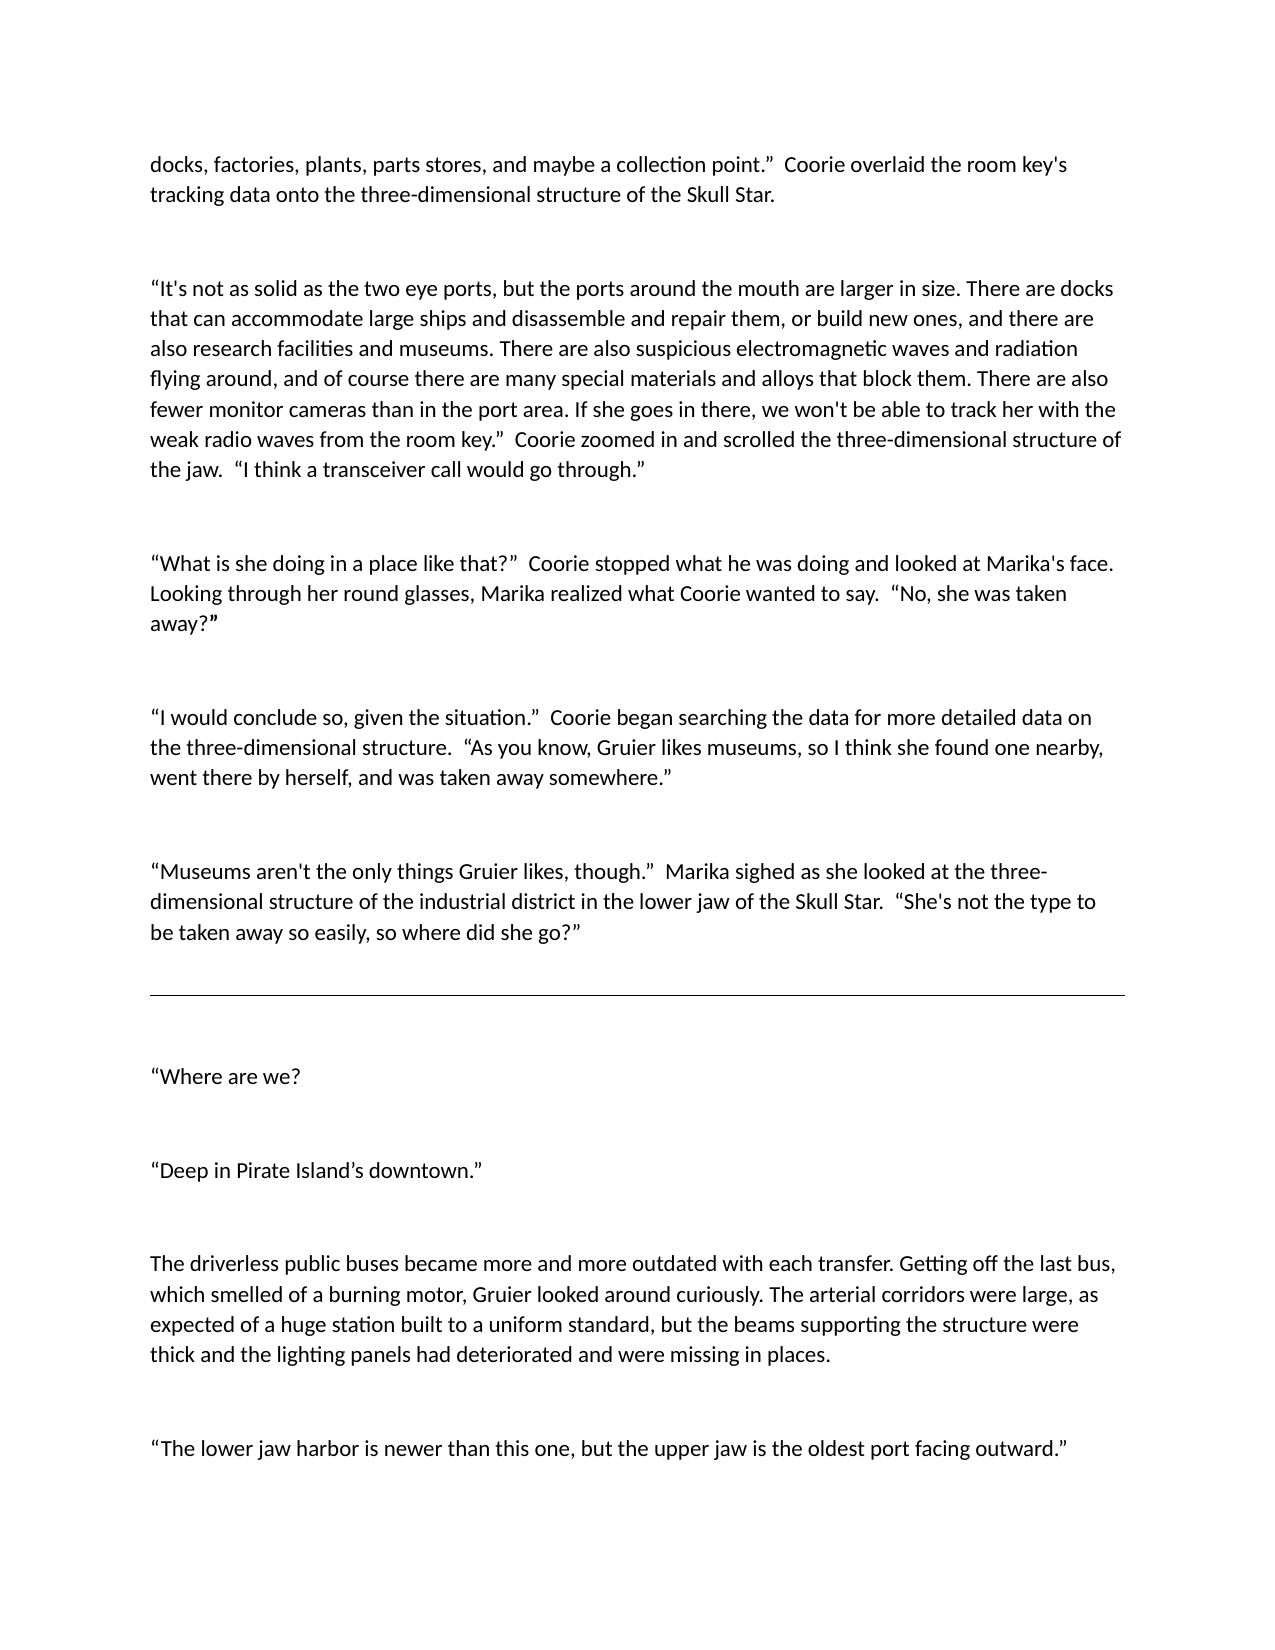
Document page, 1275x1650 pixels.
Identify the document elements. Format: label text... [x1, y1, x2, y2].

text “Museums aren't the only things Gruier likes, though.” Marika sighed as she looked at the three-dimensional structure of the industrial district in the lower jaw of the Skull Star. “She's not the type to be taken away so easily, so where did she go?” [150, 857, 1125, 946]
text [150, 150, 1125, 208]
text “It's not as solid as the two eye ports, but the ports around the mouth are larger in size. There are docks that can accommodate large ships and disassemble and repair them, or build new ones, and there are also research facilities and museums. There are also suspicious electromagnetic waves and radiation flying around, and of course there are many special materials and alloys that block them. There are also fewer monitor cameras than in the port area. If she goes in there, we won't be able to track her with the weak radio waves from the room key.” Coorie zoomed in and scrolled the three-dimensional structure of the jaw. “I think a transceiver call would go through.” [150, 274, 1125, 483]
text “Where are we? [150, 1062, 1125, 1090]
text “What is she doing in a place like that?” Coorie stopped what he was doing and looked at Marika's face. Looking through her round glasses, Marika realized what Coorie wanted to say. “No, she was taken away?” [150, 549, 1125, 637]
text The driverless public buses became more and more outdated with each transfer. Getting off the last bus, which smelled of a burning motor, Gruier looked around curiously. The arterial corridors were large, as expected of a huge station built to a uniform standard, but the beams supporting the structure were thick and the lighting panels had deteriorated and were missing in places. [150, 1249, 1125, 1368]
text “I would conclude so, given the situation.” Coorie began searching the data for more detailed data on the three-dimensional structure. “As you know, Gruier likes museums, so I think she found one nearby, went there by herself, and was taken away somewhere.” [150, 703, 1125, 792]
text “The lower jaw harbor is newer than this one, but the upper jaw is the oldest port facing outward.” [150, 1434, 1125, 1462]
text “Deep in Pirate Island’s downtown.” [150, 1156, 1125, 1184]
